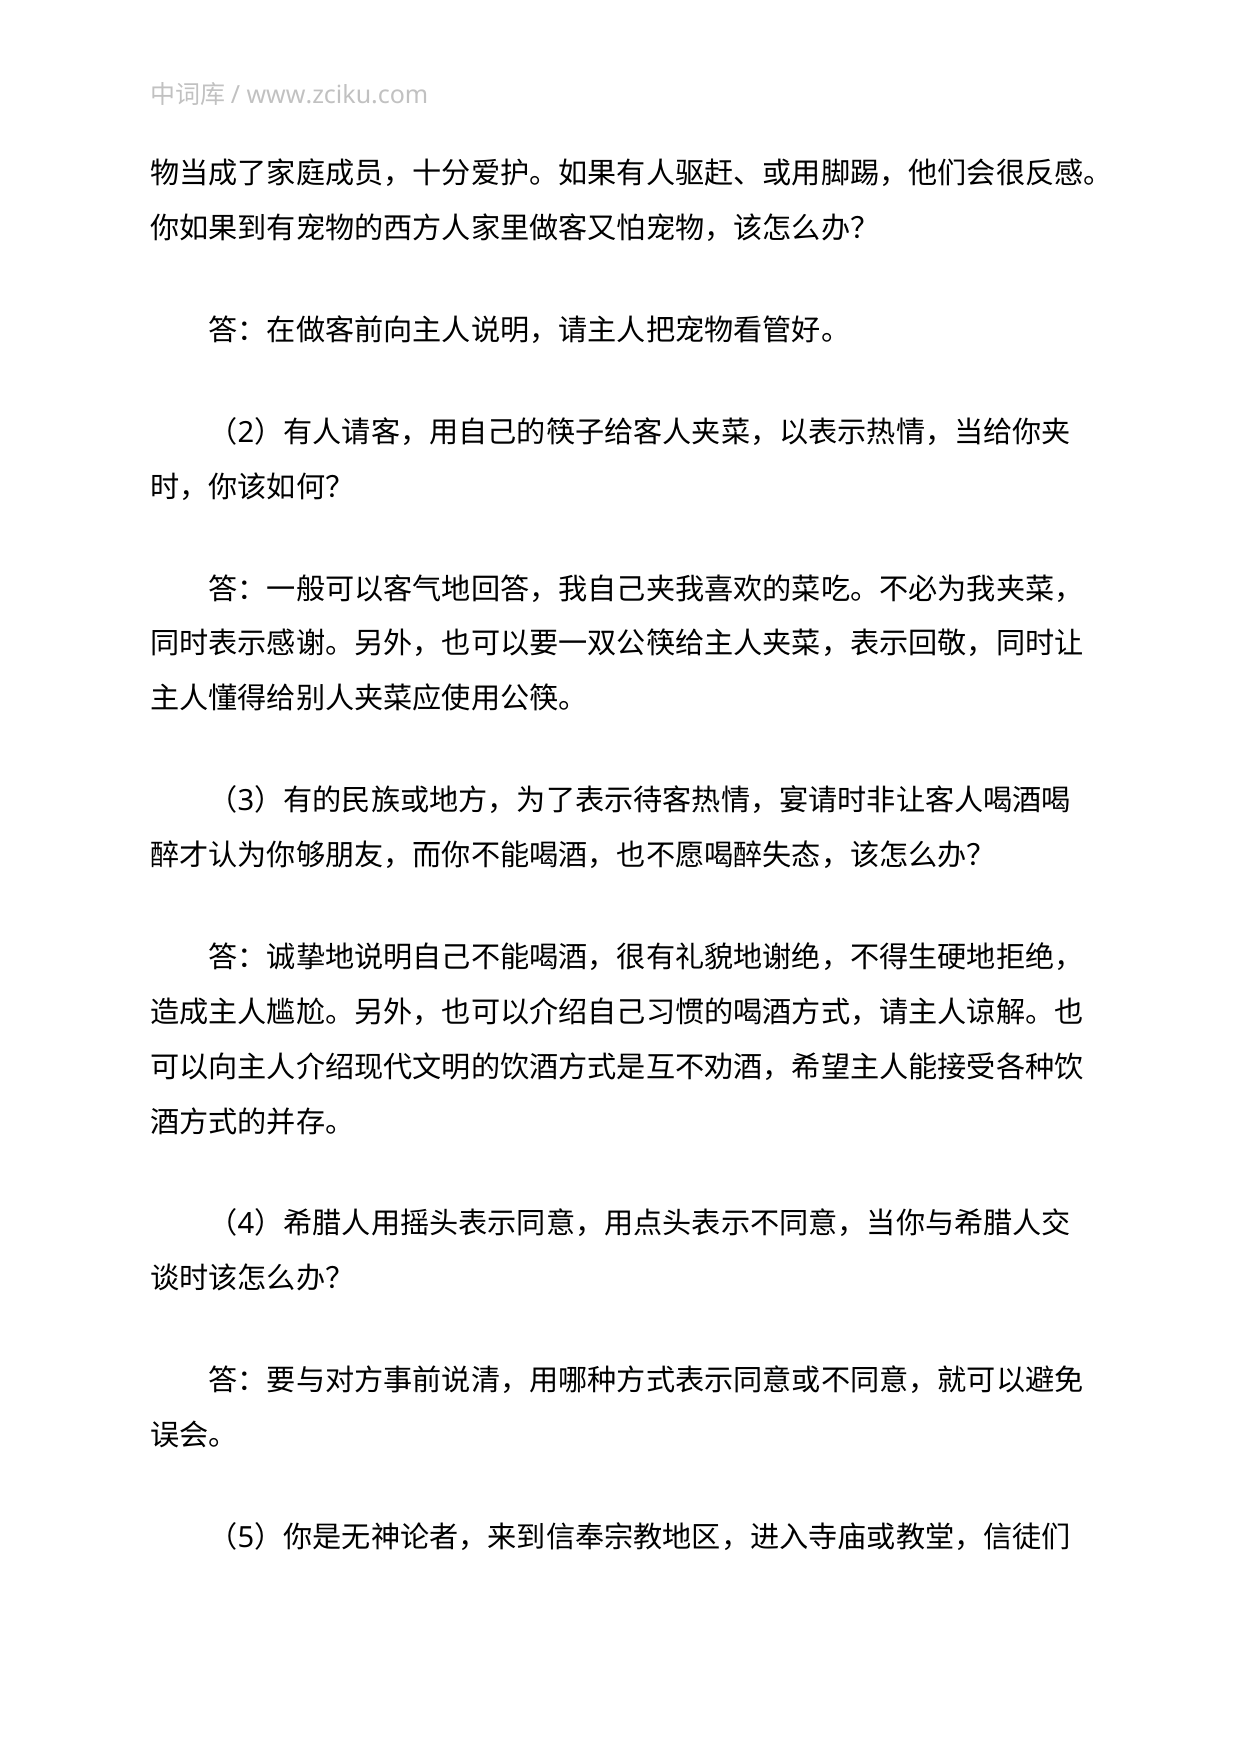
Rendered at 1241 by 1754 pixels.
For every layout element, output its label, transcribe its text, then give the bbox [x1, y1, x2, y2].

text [150, 1513, 1090, 1556]
text 答：在做客前向主人说明，请主人把宠物看管好。 [150, 307, 1090, 349]
text 答：要与对方事前说清，用哪种方式表示同意或不同意，就可以避免误会。 [150, 1357, 1090, 1454]
text 答：诚挚地说明自己不能喝酒，很有礼貌地谢绝，不得生硬地拒绝，造成主人尴尬。另外，也可以介绍自己习惯的喝酒方式，请主人谅解。也可以向主人介绍现代文明的饮酒方式是互不劝酒，希望主人能接受各种饮酒方式的并存。 [150, 933, 1090, 1141]
text （2）有人请客，用自己的筷子给客人夹菜，以表示热情，当给你夹时，你该如何？ [150, 408, 1090, 506]
text （4）希腊人用摇头表示同意，用点头表示不同意，当你与希腊人交谈时该怎么办？ [150, 1200, 1090, 1297]
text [150, 150, 1090, 247]
text （3）有的民族或地方，为了表示待客热情，宴请时非让客人喝酒喝醉才认为你够朋友，而你不能喝酒，也不愿喝醉失态，该怎么办？ [150, 777, 1090, 874]
text 答：一般可以客气地回答，我自己夹我喜欢的菜吃。不必为我夹菜，同时表示感谢。另外，也可以要一双公筷给主人夹菜，表示回敬，同时让主人懂得给别人夹菜应使用公筷。 [150, 565, 1090, 717]
